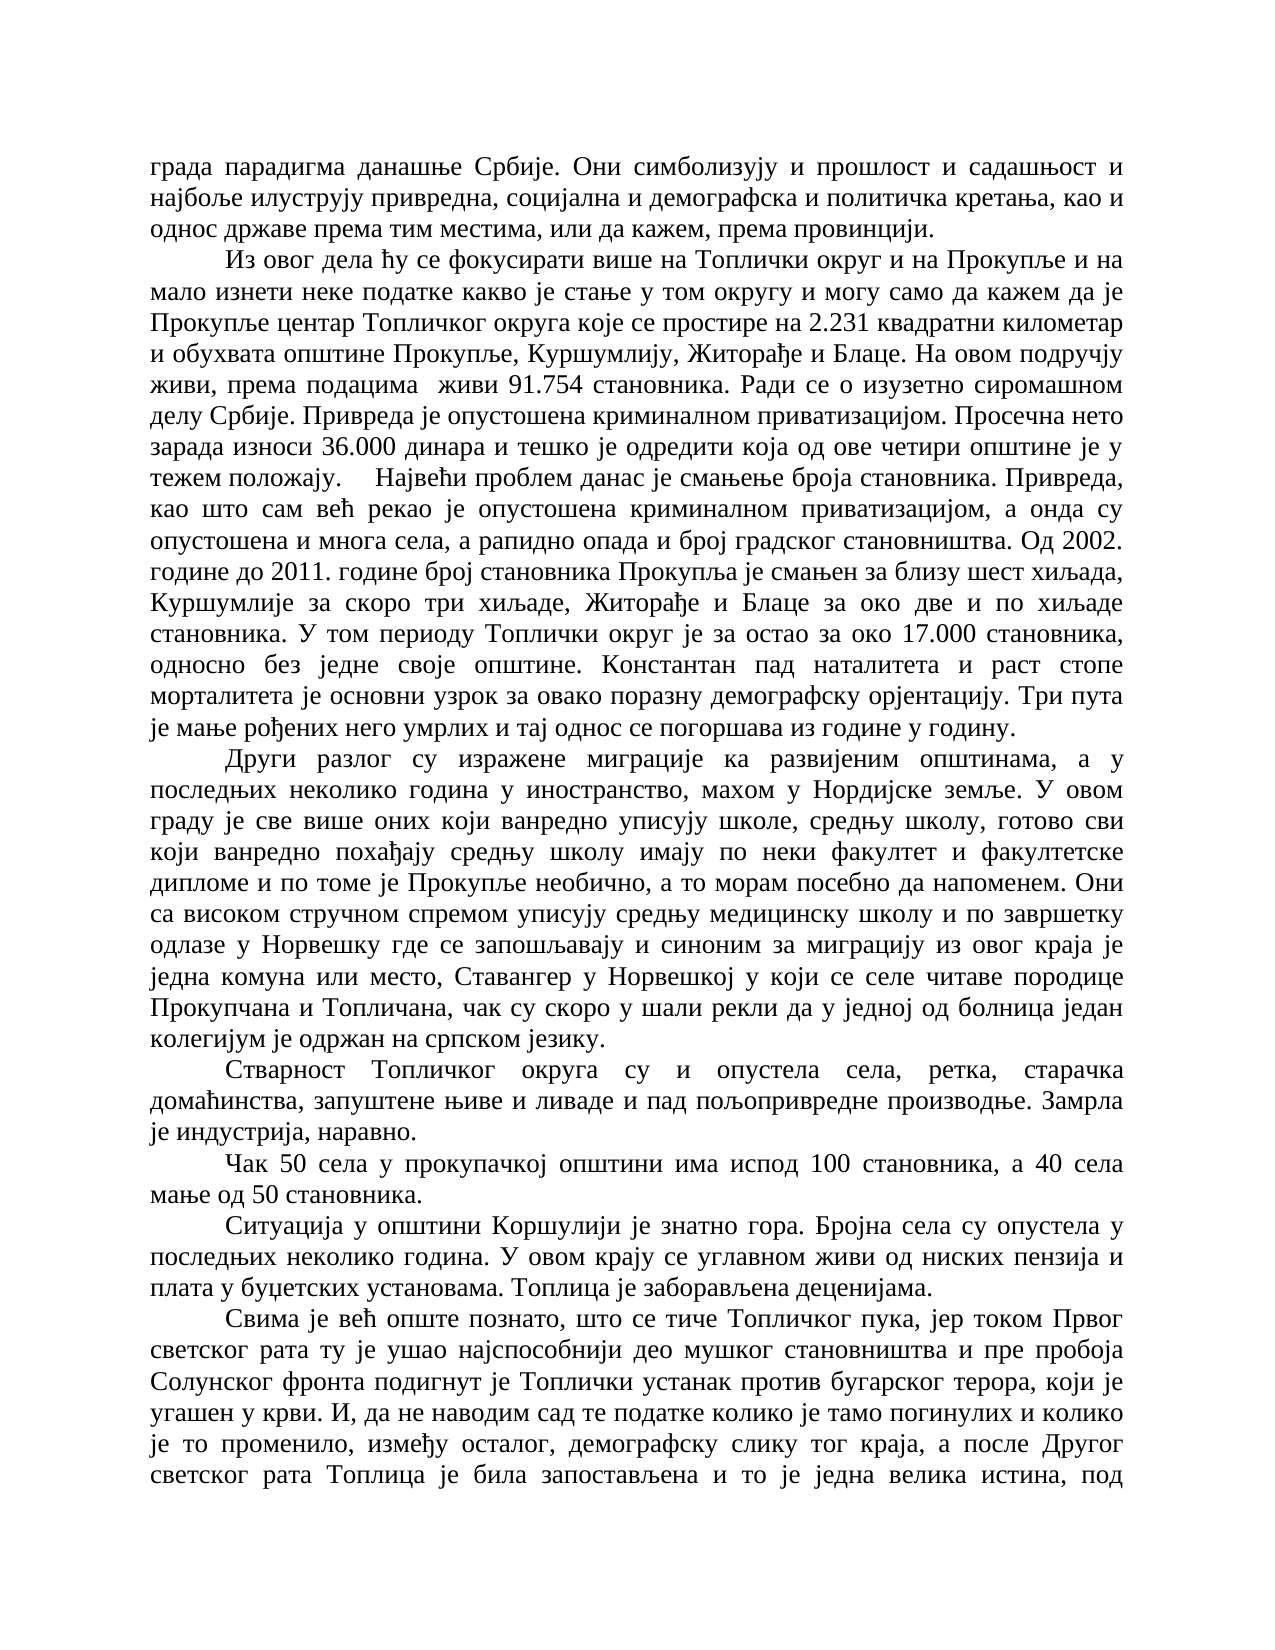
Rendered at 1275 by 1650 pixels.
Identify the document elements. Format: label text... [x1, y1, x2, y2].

text Чак 50 села у прокупачкој општини има испод 100 становника, а 40 села мање од 50 становника. [150, 1147, 1125, 1209]
text Ситуација у општини Коршулији је знатно гора. Бројна села су опустела у последњих неколико година. У овом крају се углавном живи од ниских пензија и плата у буџетских установама. Топлица је заборављена деценијама. [150, 1209, 1125, 1302]
text Стварност Топличког округа су и опустела села, ретка, старачка домаћинства, запуштене њиве и ливаде и пад пољопривредне производње. Замрла је индустрија, наравно. [150, 1053, 1125, 1147]
text Други разлог су изражене миграције ка развијеним општинама, а у последњих неколико година у иностранство, махом у Нордијске земље. У овом граду је све више оних који ванредно уписују школе, средњу школу, готово сви који ванредно похађају средњу школу имају по неки факултет и факултетске дипломе и по томе је Прокупље необично, а то морам посебно да напоменем. Они са високом стручном спремом уписују средњу медицинску школу и по завршетку одлазе у Норвешку где се запошљавају и синоним за миграцију из овог краја је једна комуна или место, Ставангер у Норвешкој у који се селе читаве породице Прокупчана и Топличана, чак су скоро у шали рекли да у једној од болница један колегијум је одржан на српском језику. [150, 742, 1125, 1053]
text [150, 150, 1125, 243]
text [150, 1302, 1125, 1489]
text Из овог дела ћу се фокусирати више на Топлички округ и на Прокупље и на мало изнети неке податке какво је стање у том округу и могу само да кажем да је Прокупље центар Топличког округа које се простире на 2.231 квадратни километар и обухвата општине Прокупље, Куршумлију, Житорађе и Блаце. На овом подручју живи, према подацима живи 91.754 становника. Ради се о изузетно сиромашном делу Србије. Привреда је опустошена криминалном приватизацијом. Просечна нето зарада износи 36.000 динара и тешко је одредити која од ове четири општине је у тежем положају. Највећи проблем данас је смањење броја становника. Привреда, као што сам већ рекао је опустошена криминалном приватизацијом, а онда су опустошена и многа села, а рапидно опада и број градског становништва. Од 2002. године до 2011. године број становника Прокупља је смањен за близу шест хиљада, Куршумлије за скоро три хиљаде, Житорађе и Блаце за око две и по хиљаде становника. У том периоду Топлички округ је за остао за око 17.000 становника, односно без једне своје општине. Константан пад наталитета и раст стопе морталитета је основни узрок за овако поразну демографску орјентацију. Три пута је мање рођених него умрлих и тај однос се погоршава из године у годину. [150, 243, 1125, 742]
